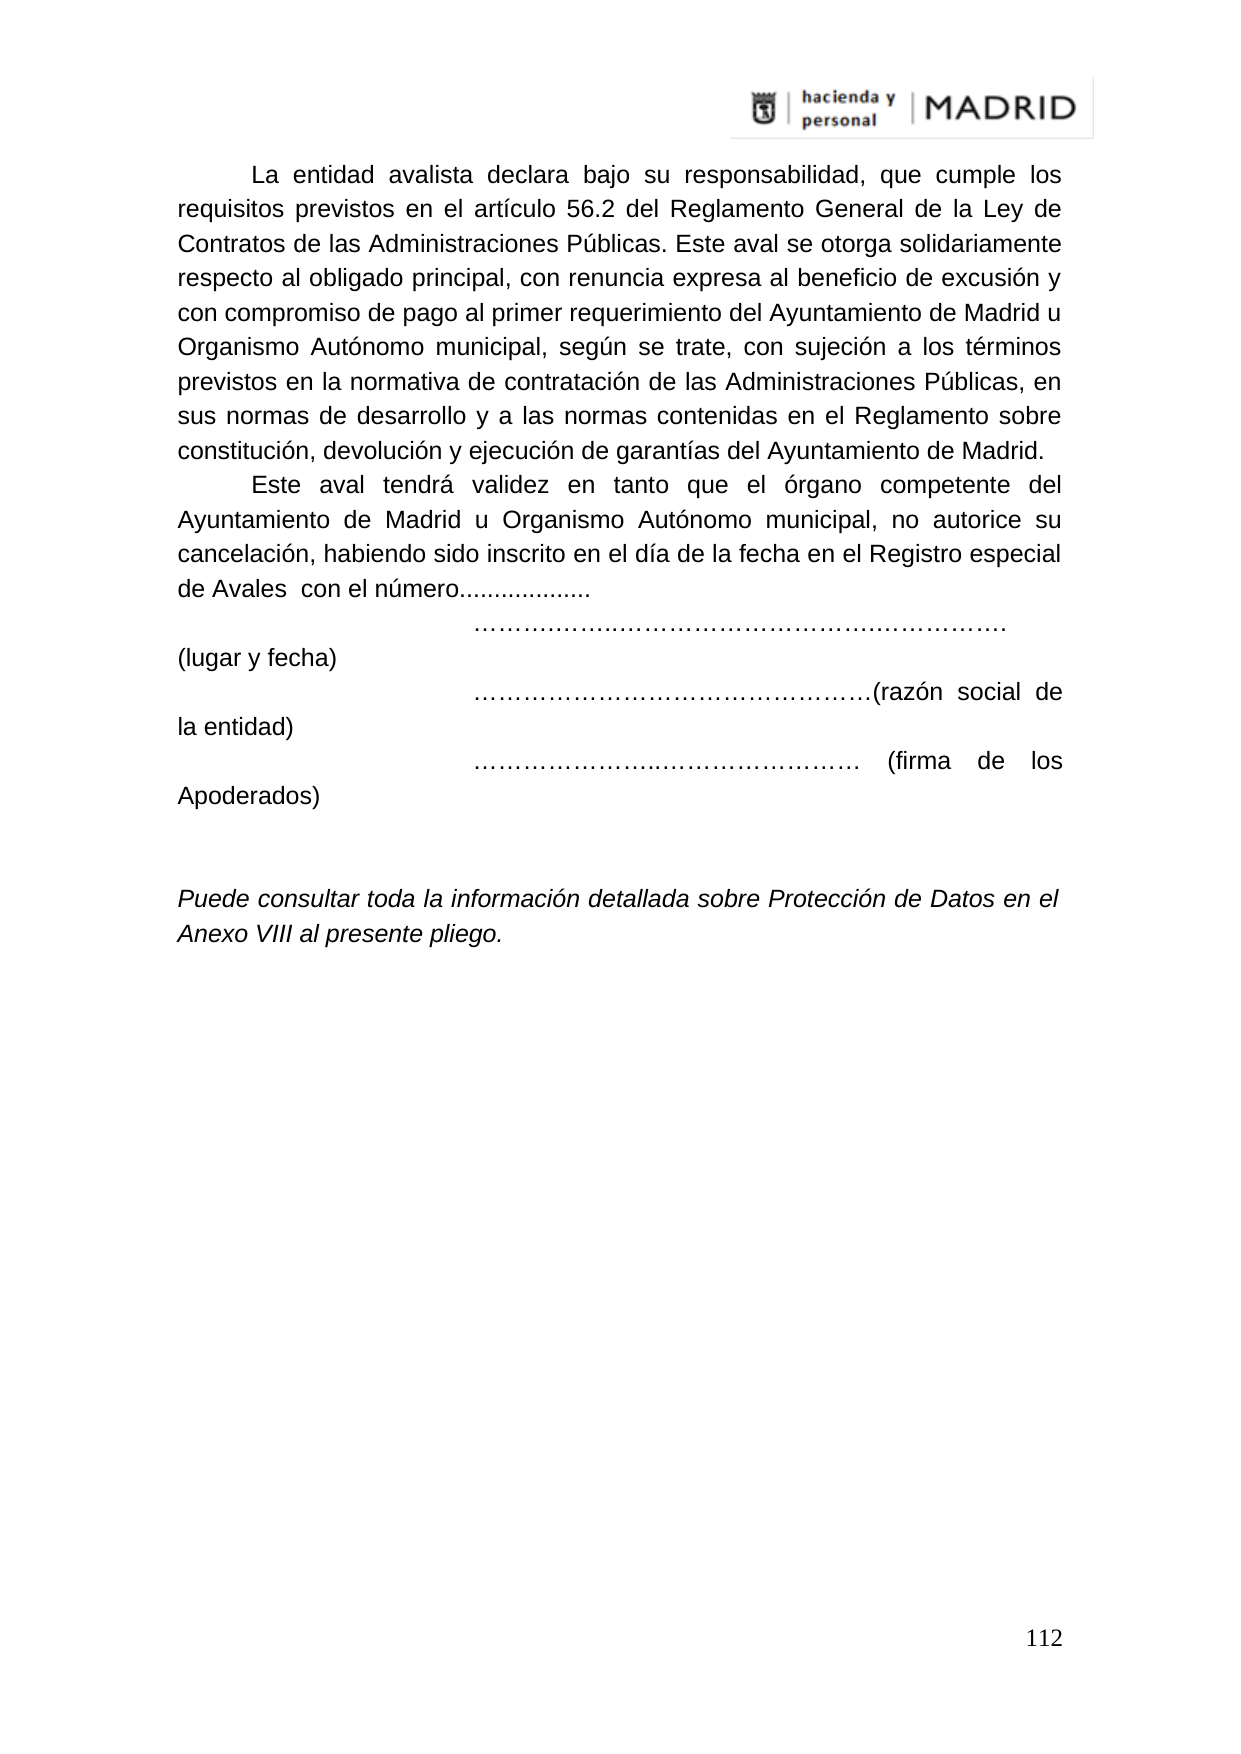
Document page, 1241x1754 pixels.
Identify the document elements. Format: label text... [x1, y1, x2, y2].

picture [730, 77, 1095, 140]
text ……….……..………………………….…………….(lugar y fecha) [177, 608, 1063, 671]
text …………………..…………………… (firma de los Apoderados) [177, 746, 1063, 809]
text La entidad avalista declara bajo su responsabilidad, que cumple los requisitos previstos en el artículo 56.2 del Reglamento General de de Contratos de las Administraciones Públicas. Este aval se otorga solidariamente respecto al obligado principal, con renuncia expresa al beneficio de excusión y con compromiso de pago al primer requerimiento del Ayuntamiento de Madrid u Organismo Autónomo municipal, según se trate, con sujeción a los términos previstos en la normativa de contratación de las Administraciones Públicas, en sus normas de desarrollo y a las normas contenidas en el Reglamento sobre constitución, devolución y ejecución de garantías del Ayuntamiento de Madrid. [177, 160, 1063, 464]
text Puede consultar toda la información detallada sobre Protección de Datos en el Anexo VIII al presente pliego. [177, 884, 1063, 947]
text …………………………………………(razón social de la entidad) [177, 677, 1063, 740]
text Este aval tendrá validez en tanto que el órgano competente del Ayuntamiento de Madrid u Organismo Autónomo municipal, no autorice su cancelación, habiendo sido inscrito en el día de la fecha en el Registro especial de Avales con el número................... [177, 470, 1063, 602]
